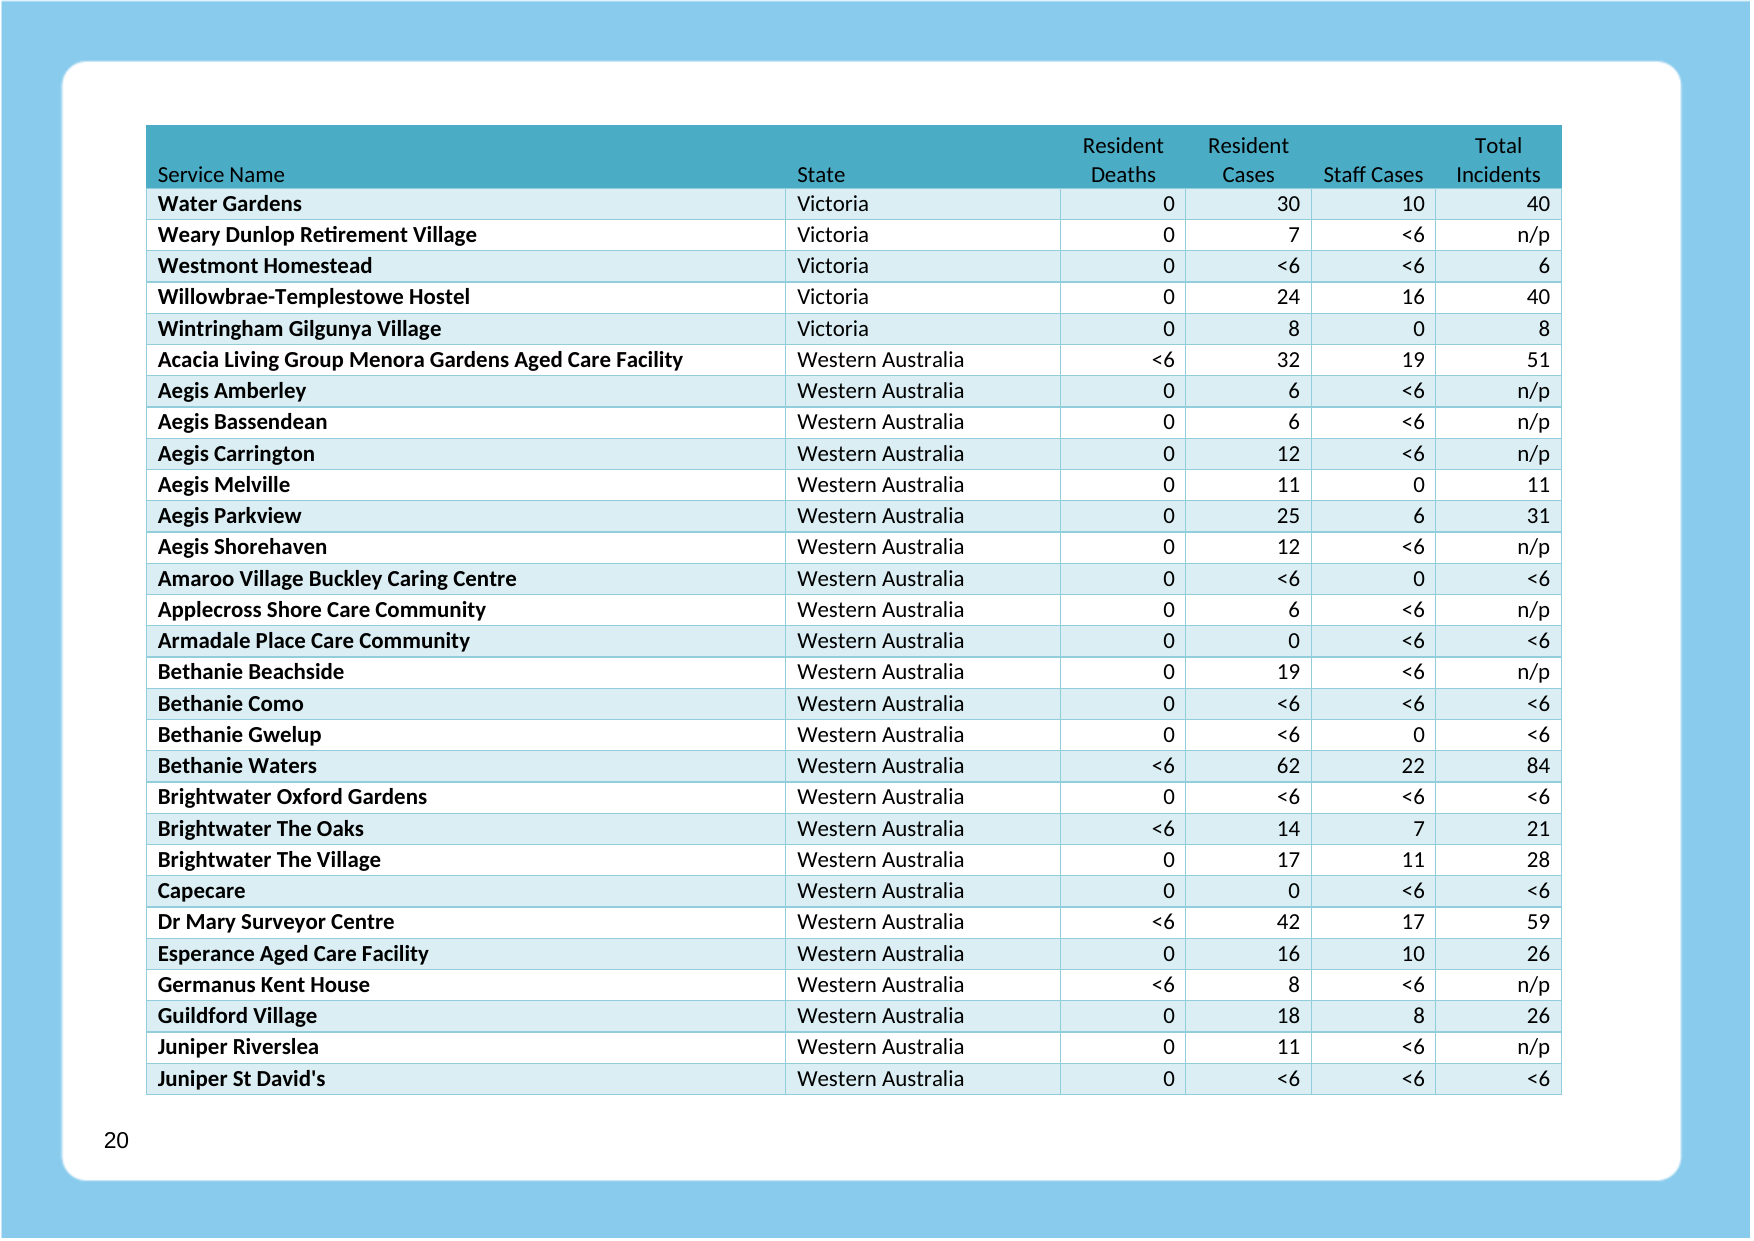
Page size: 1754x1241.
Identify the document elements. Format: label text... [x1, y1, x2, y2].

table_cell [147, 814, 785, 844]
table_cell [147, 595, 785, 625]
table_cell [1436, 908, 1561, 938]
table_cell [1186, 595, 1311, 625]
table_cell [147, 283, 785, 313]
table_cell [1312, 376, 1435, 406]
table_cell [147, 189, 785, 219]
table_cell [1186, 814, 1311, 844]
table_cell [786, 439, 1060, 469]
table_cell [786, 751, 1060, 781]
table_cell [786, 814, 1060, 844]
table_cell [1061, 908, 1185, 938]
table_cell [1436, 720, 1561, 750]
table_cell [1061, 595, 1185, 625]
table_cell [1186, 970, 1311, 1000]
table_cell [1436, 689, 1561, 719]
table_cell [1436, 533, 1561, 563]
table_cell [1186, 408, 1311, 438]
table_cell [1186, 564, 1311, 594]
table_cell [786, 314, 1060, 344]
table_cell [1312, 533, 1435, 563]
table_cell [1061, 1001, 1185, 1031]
table_header Resident Deaths [1061, 126, 1185, 188]
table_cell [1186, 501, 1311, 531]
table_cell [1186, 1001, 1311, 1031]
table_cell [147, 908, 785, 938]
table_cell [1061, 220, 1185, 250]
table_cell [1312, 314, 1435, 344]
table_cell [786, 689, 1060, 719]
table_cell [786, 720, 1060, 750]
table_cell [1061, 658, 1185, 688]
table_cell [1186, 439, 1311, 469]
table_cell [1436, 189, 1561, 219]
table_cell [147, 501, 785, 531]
table_header Staff Cases [1312, 126, 1435, 188]
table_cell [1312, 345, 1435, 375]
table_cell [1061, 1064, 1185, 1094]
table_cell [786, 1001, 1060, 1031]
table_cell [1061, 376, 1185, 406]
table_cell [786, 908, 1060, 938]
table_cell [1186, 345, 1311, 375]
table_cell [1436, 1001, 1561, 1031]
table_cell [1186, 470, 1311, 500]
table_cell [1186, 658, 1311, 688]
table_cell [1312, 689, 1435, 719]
table_header Service Name [147, 126, 785, 188]
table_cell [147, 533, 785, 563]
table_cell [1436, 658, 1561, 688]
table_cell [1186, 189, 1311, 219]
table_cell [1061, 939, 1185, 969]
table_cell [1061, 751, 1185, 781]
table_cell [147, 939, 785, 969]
table_header Resident Cases [1186, 126, 1311, 188]
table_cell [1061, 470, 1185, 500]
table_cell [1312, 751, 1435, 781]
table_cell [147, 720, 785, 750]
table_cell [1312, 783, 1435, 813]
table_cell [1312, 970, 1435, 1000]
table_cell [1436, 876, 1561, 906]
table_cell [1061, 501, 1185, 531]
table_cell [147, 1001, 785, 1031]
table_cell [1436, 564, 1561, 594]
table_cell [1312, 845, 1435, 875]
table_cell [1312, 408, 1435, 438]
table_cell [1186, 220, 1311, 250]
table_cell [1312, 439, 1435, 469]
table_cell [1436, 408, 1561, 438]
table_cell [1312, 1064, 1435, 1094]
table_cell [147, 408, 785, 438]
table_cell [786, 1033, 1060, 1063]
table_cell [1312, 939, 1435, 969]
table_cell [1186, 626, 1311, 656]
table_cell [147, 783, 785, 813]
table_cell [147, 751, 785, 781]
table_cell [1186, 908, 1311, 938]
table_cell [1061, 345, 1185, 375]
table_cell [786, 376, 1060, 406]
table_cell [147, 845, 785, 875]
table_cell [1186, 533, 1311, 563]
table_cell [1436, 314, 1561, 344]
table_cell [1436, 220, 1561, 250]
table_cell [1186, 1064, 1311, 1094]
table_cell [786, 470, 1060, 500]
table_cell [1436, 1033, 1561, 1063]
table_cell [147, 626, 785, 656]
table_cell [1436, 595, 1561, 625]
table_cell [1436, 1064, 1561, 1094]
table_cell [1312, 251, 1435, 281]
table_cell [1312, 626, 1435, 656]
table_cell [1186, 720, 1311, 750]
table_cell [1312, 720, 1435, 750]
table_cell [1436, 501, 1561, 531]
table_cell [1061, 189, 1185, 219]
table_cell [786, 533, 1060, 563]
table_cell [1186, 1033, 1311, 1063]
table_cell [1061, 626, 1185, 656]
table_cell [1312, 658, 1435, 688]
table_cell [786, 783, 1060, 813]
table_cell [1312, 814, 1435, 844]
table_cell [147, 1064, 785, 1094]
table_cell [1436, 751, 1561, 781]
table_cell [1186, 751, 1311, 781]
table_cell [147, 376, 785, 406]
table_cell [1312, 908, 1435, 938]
table_header Total Incidents [1436, 126, 1561, 188]
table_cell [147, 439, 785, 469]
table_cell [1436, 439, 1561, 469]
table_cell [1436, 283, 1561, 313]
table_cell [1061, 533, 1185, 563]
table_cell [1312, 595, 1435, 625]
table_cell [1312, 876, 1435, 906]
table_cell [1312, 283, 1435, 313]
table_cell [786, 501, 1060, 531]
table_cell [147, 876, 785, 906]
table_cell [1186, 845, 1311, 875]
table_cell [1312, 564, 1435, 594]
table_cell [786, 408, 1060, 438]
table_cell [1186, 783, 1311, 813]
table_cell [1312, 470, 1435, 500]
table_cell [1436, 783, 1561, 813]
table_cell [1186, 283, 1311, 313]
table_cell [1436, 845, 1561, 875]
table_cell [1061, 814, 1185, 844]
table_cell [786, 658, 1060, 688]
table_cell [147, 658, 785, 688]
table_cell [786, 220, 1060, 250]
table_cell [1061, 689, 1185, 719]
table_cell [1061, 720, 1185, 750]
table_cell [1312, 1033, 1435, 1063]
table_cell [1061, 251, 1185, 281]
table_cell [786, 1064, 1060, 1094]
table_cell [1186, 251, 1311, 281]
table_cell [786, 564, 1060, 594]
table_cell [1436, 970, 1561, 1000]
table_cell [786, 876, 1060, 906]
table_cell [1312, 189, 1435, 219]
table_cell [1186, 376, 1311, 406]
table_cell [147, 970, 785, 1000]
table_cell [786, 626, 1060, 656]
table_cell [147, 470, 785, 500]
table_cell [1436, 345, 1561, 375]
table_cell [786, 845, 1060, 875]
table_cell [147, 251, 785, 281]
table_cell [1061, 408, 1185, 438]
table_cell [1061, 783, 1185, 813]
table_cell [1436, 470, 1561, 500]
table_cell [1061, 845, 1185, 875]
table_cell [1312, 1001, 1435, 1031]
picture [3, 2, 1750, 1238]
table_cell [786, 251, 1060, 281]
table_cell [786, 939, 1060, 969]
table_header State [786, 126, 1060, 188]
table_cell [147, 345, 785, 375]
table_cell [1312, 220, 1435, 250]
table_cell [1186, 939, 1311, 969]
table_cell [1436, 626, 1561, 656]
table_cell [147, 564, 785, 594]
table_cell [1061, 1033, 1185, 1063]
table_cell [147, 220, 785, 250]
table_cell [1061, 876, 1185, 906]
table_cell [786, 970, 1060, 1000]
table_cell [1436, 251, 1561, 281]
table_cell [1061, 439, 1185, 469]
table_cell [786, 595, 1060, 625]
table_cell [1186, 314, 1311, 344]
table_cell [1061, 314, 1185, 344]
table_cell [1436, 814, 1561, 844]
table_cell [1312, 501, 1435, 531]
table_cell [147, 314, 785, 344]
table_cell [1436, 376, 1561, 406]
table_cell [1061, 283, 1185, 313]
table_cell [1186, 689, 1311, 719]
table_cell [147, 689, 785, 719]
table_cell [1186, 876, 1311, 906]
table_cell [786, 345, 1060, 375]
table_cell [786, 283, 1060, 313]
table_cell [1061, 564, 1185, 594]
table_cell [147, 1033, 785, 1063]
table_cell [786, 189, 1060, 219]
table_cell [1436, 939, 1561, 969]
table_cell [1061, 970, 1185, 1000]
